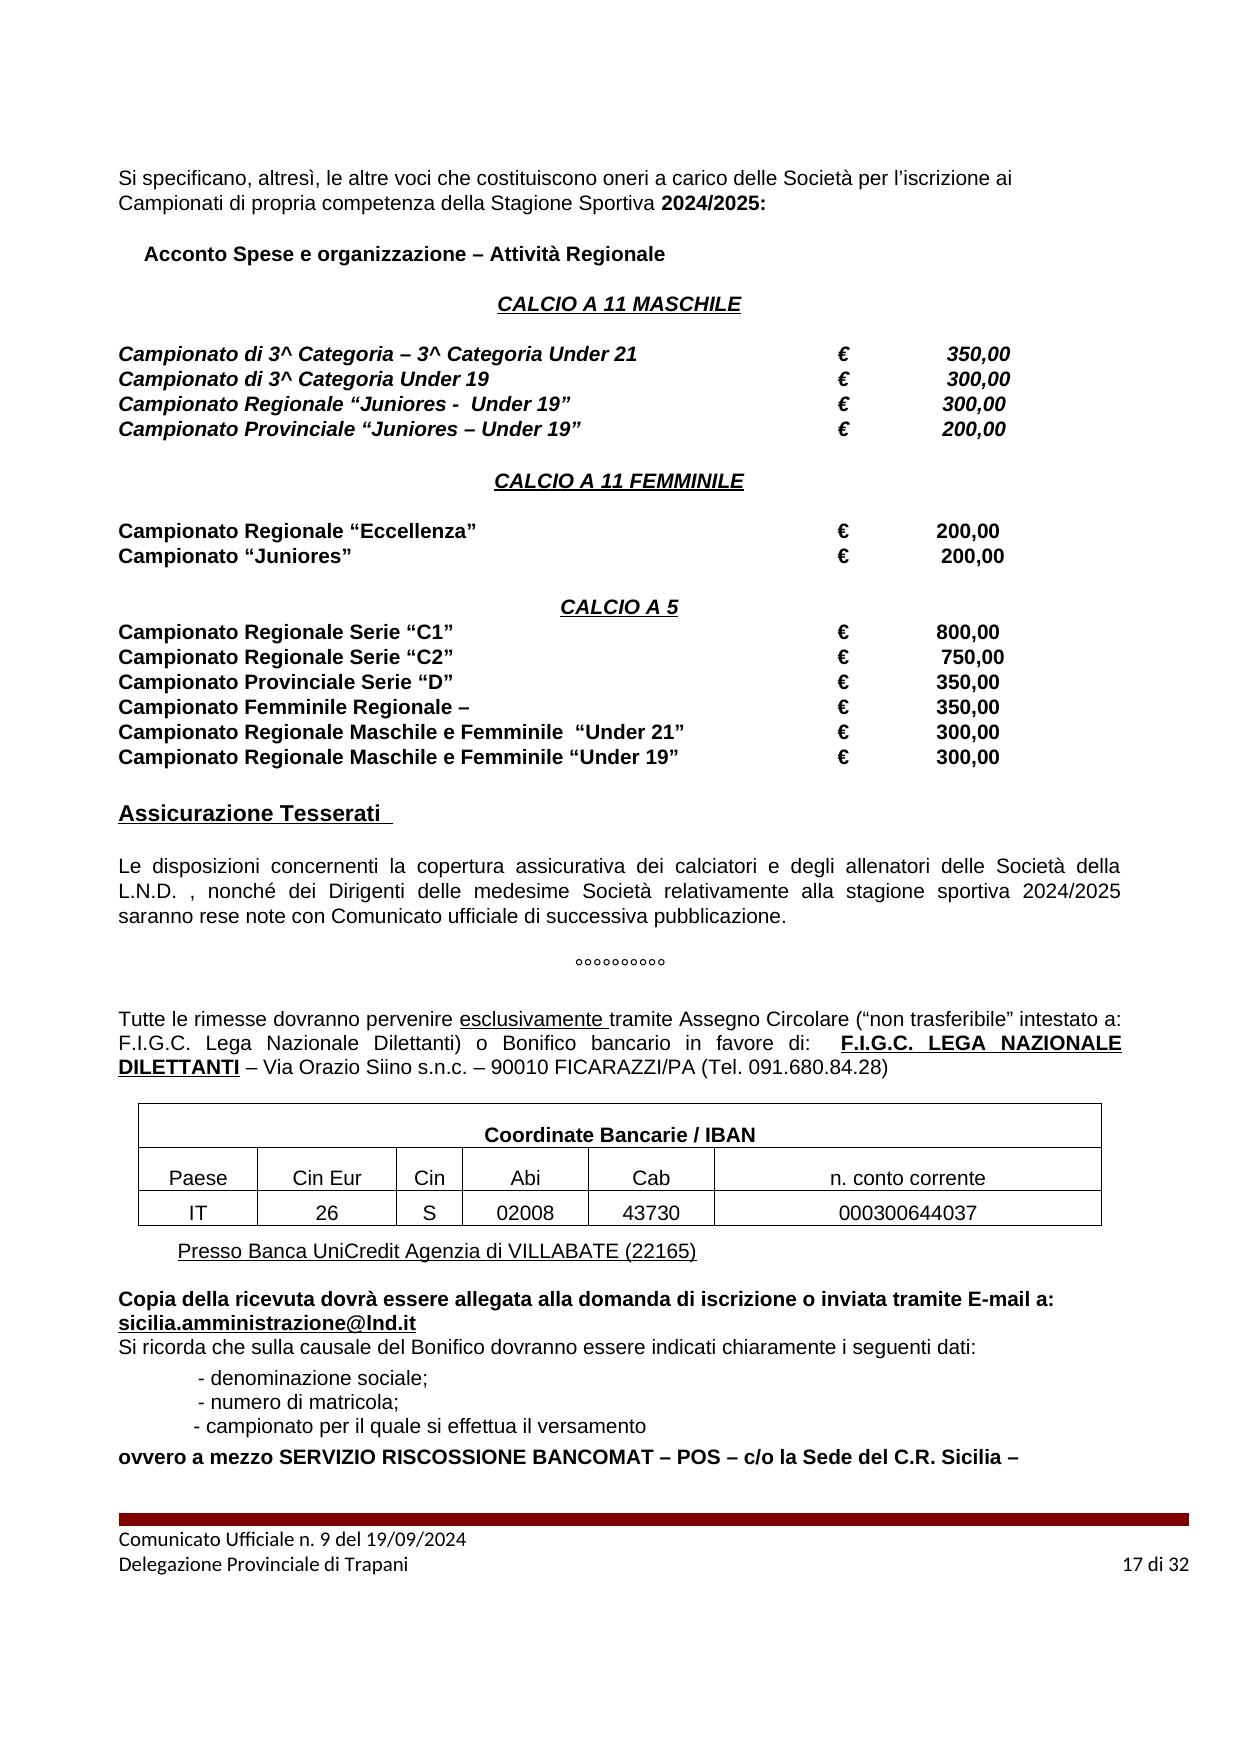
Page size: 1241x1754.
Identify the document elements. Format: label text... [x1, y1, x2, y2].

table_cell Cin Eur [258, 1148, 396, 1190]
text Acconto Spese e organizzazione – Attività Regionale [118, 241, 1122, 266]
text Copia della ricevuta dovrà essere allegata alla domanda di iscrizione o inviata tramite E-mail a: sicilia.amministrazione@lnd.it [118, 1287, 1122, 1335]
table_cell n. conto corrente [715, 1148, 1101, 1190]
text Campionato Regionale Serie “C1” € 800,00 [118, 619, 1122, 644]
text Campionato Provinciale “Juniores – Under 19” € 200,00 [118, 416, 1122, 441]
text CALCIO A 5 [118, 594, 1122, 619]
table_cell Cin [397, 1148, 462, 1190]
text Si ricorda che sulla causale del Bonifico dovranno essere indicati chiaramente i seguenti dati: [118, 1335, 1122, 1359]
text Le disposizioni concernenti la copertura assicurativa dei calciatori e degli allenatori delle Società della L.N.D. , nonché dei Dirigenti delle medesime Società relativamente alla stagione sportiva 2024/2025 saranno rese note con Comunicato ufficiale di successiva pubblicazione. [118, 826, 1122, 928]
text Campionato Femminile Regionale – € 350,00 [118, 694, 1122, 719]
table_cell S [397, 1191, 462, 1224]
table_cell Cab [589, 1148, 714, 1190]
table_header Coordinate Bancarie / IBAN [139, 1104, 1101, 1147]
table_cell 43730 [589, 1191, 714, 1224]
table_cell 26 [258, 1191, 396, 1224]
text Tutte le rimesse dovranno pervenire esclusivamente tramite Assegno Circolare (“non trasferibile” intestato a: F.I.G.C. Lega Nazionale Dilettanti) o Bonifico bancario in favore di: F.I.G.C. LEGA NAZIONALE DILETTANTI – Via Orazio Siino s.n.c. – 90010 FICARAZZI/PA (Tel. 091.680.84.28) [118, 1007, 1122, 1079]
table_cell Paese [139, 1148, 257, 1190]
text °°°°°°°°°° [118, 954, 1122, 980]
text - campionato per il quale si effettua il versamento [118, 1414, 1122, 1438]
text Campionato Regionale “Juniores - Under 19” € 300,00 [118, 391, 1122, 416]
text Campionato “Juniores” € 200,00 [118, 542, 1122, 567]
table_cell 000300644037 [715, 1191, 1101, 1224]
text CALCIO A 11 FEMMINILE [118, 467, 1122, 492]
table_cell IT [139, 1191, 257, 1224]
text Campionato di 3^ Categoria – 3^ Categoria Under 21 € 350,00 [118, 341, 1122, 366]
text Assicurazione Tesserati [118, 800, 1122, 826]
text Campionato Regionale Maschile e Femminile “Under 21” € 300,00 [118, 719, 1122, 744]
text ovvero a mezzo SERVIZIO RISCOSSIONE BANCOMAT – POS – c/o la Sede del C.R. Sicilia – [118, 1445, 1122, 1469]
text - numero di matricola; [156, 1390, 1122, 1414]
text Campionato Regionale Serie “C2” € 750,00 [118, 644, 1122, 669]
text Campionato Regionale Maschile e Femminile “Under 19” € 300,00 [118, 744, 1122, 769]
text Presso Banca UniCredit Agenzia di VILLABATE (22165) [177, 1226, 1004, 1263]
text Campionato Provinciale Serie “D” € 350,00 [118, 669, 1122, 694]
text Campionati di propria competenza della Stagione Sportiva 2024/2025: [118, 190, 1122, 215]
table_cell 02008 [463, 1191, 588, 1224]
text - denominazione sociale; [156, 1366, 1122, 1390]
text Campionato di 3^ Categoria Under 19 € 300,00 [118, 366, 1122, 391]
table_cell Abi [463, 1148, 588, 1190]
text Si specificano, altresì, le altre voci che costituiscono oneri a carico delle Società per l’iscrizione ai [118, 165, 1122, 190]
text Campionato Regionale “Eccellenza” € 200,00 [118, 517, 1122, 542]
text CALCIO A 11 MASCHILE [118, 291, 1122, 316]
